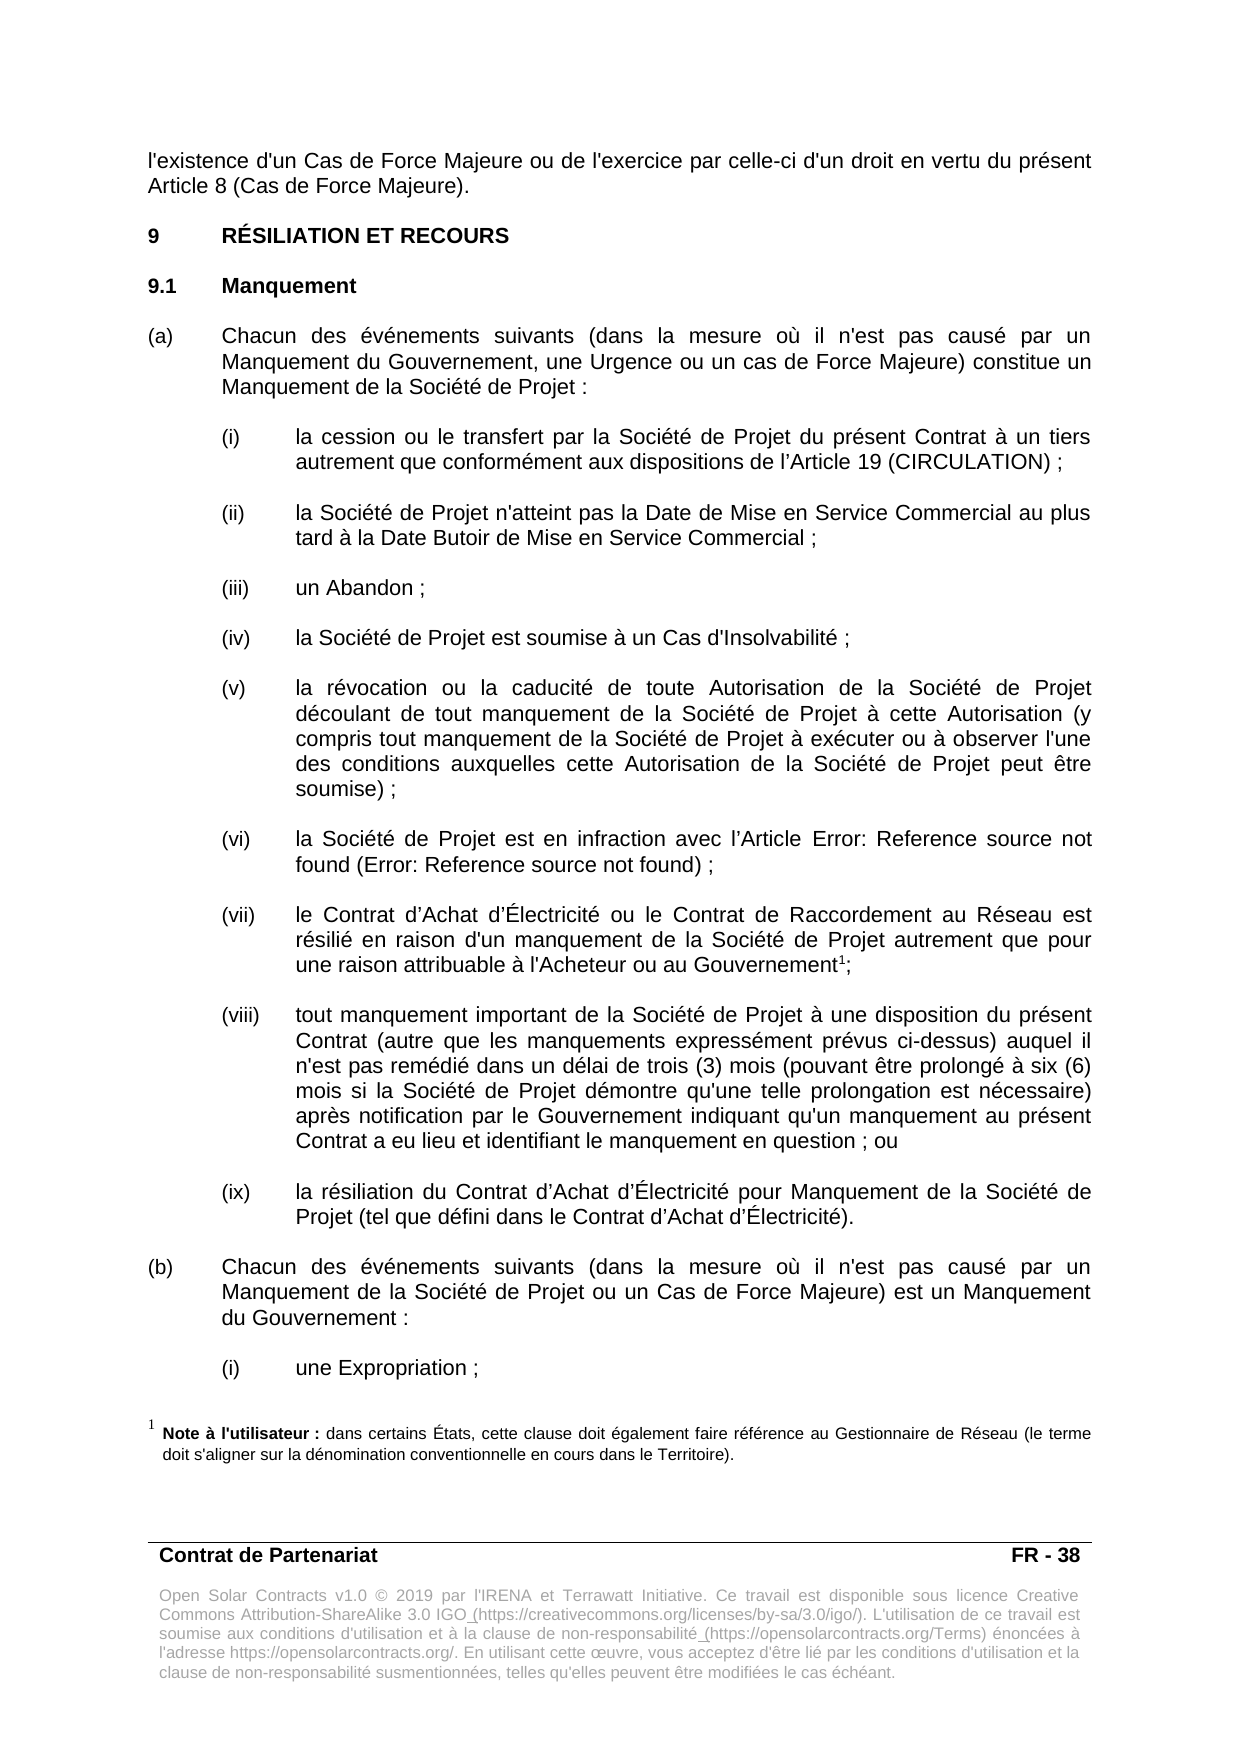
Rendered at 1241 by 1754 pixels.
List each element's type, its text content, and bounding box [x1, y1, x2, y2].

list Chacun des événements suivants (dans la mesure où il n'est pas causé par un Manquement du Gouvernement, une Urgence ou un cas de Force Majeure) constitue un Manquement de la Société de Projet : [148, 323, 1093, 399]
list la Société de Projet est soumise à un Cas d'Insolvabilité ; [221, 625, 1093, 650]
list une Expropriation ; [221, 1355, 1093, 1380]
list la Société de Projet n'atteint pas la Date de Mise en Service Commercial au plus tard à la Date Butoir de Mise en Service Commercial ; [221, 499, 1093, 550]
list la cession ou le transfert par la Société de Projet du présent Contrat à un tiers autrement que conformément aux dispositions de l’Article 19 (Circulation) ; [221, 424, 1093, 474]
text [148, 148, 1093, 198]
list tout manquement important de la Société de Projet à une disposition du présent Contrat (autre que les manquements expressément prévus ci-dessus) auquel il n'est pas remédié dans un délai de trois (3) mois (pouvant être prolongé à six (6) mois si la Société de Projet démontre qu'une telle prolongation est nécessaire) après notification par le Gouvernement indiquant qu'un manquement au présent Contrat a eu lieu et identifiant le manquement en question ; ou [221, 1002, 1093, 1154]
list Chacun des événements suivants (dans la mesure où il n'est pas causé par un Manquement de la Société de Projet ou un Cas de Force Majeure) est un Manquement du Gouvernement : [148, 1254, 1093, 1330]
list la résiliation du Contrat d’Achat d’Électricité pour Manquement de la Société de Projet (tel que défini dans le Contrat d’Achat d’Électricité). [221, 1179, 1093, 1229]
list Manquement [148, 273, 1093, 298]
list la révocation ou la caducité de toute Autorisation de la Société de Projet découlant de tout manquement de la Société de Projet à cette Autorisation (y compris tout manquement de la Société de Projet à exécuter ou à observer l'une des conditions auxquelles cette Autorisation de la Société de Projet peut être soumise) ; [221, 675, 1093, 801]
list un Abandon ; [221, 575, 1093, 600]
list le Contrat d’Achat d’Électricité ou le Contrat de Raccordement au Réseau est résilié en raison d'un manquement de la Société de Projet autrement que pour une raison attribuable à l'Acheteur ou au Gouvernement; [221, 902, 1093, 977]
list RÉSILIATION ET RECOURS [148, 223, 1093, 248]
